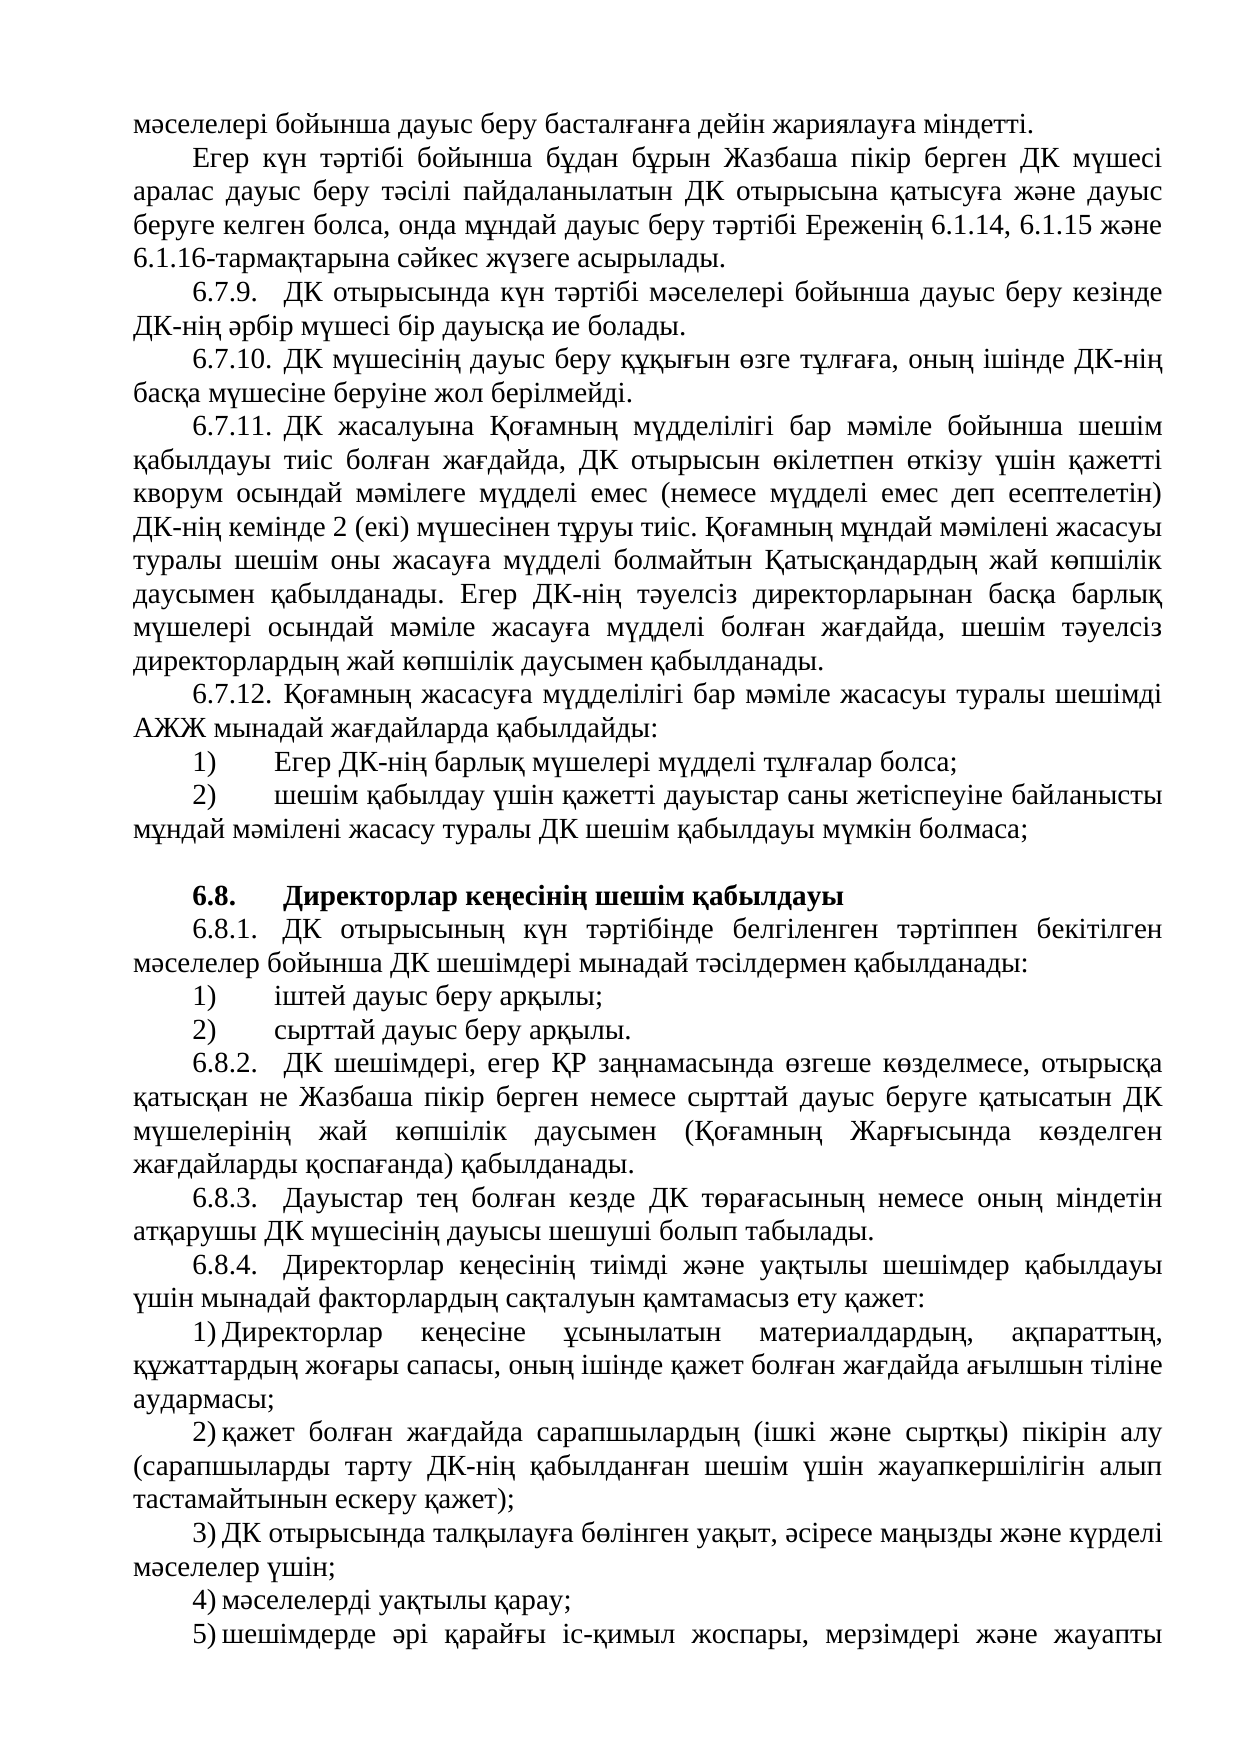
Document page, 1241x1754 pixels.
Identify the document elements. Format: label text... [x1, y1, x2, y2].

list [133, 106, 1163, 140]
list ДК шешімдері, егер ҚР заңнамасында өзгеше көзделмесе, отырысқа қатысқан не Жазбаша пікір берген немесе сырттай дауыс беруге қатысатын ДК мүшелерінің жай көпшілік даусымен (Қоғамның Жарғысында көзделген жағдайларды қоспағанда) қабылданады. [133, 1046, 1163, 1180]
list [133, 1616, 1163, 1649]
list ДК отырысында талқылауға бөлінген уақыт, әсіресе маңызды және күрделі мәселелер үшін; [133, 1515, 1163, 1582]
list шешім қабылдау үшін қажетті дауыстар саны жетіспеуіне байланысты мұндай мәмілені жасасу туралы ДК шешім қабылдауы мүмкін болмаса; [133, 777, 1163, 844]
list Дауыстар тең болған кезде ДК төрағасының немесе оның міндетін атқарушы ДК мүшесінің дауысы шешуші болып табылады. [133, 1180, 1163, 1247]
list Қоғамның жасасуға мүдделілігі бар мәміле жасасуы туралы шешімді АЖЖ мынадай жағдайларда қабылдайды: [133, 677, 1163, 744]
list мәселелерді уақтылы қарау; [133, 1582, 1163, 1616]
list ДК мүшесінің дауыс беру құқығын өзге тұлғаға, оның ішінде ДК-нің басқа мүшесіне беруіне жол берілмейді. [133, 341, 1163, 408]
list Директорлар кеңесіне ұсынылатын материалдардың, ақпараттың, құжаттардың жоғары сапасы, оның ішінде қажет болған жағдайда ағылшын тіліне аудармасы; [133, 1314, 1163, 1414]
list ДК отырысының күн тәртібінде белгіленген тәртіппен бекітілген мәселелер бойынша ДК шешімдері мынадай тәсілдермен қабылданады: [133, 911, 1163, 978]
list Егер ДК-нің барлық мүшелері мүдделі тұлғалар болса; [133, 744, 1163, 777]
text Егер күн тәртібі бойынша бұдан бұрын Жазбаша пікір берген ДК мүшесі аралас дауыс беру тәсілі пайдаланылатын ДК отырысына қатысуға және дауыс беруге келген болса, онда мұндай дауыс беру тәртібі Ереженің 6.1.14, 6.1.15 және 6.1.16-тармақтарына сәйкес жүзеге асырылады. [133, 140, 1163, 274]
list ДК жасалуына Қоғамның мүдделілігі бар мәміле бойынша шешім қабылдауы тиіс болған жағдайда, ДК отырысын өкілетпен өткізу үшін қажетті кворум осындай мәмілеге мүдделі емес (немесе мүдделі емес деп есептелетін) ДК-нің кемінде 2 (екі) мүшесінен тұруы тиіс. Қоғамның мұндай мәмілені жасасуы туралы шешім оны жасауға мүдделі болмайтын Қатысқандардың жай көпшілік даусымен қабылданады. Егер ДК-нің тәуелсіз директорларынан басқа барлық мүшелері осындай мәміле жасауға мүдделі болған жағдайда, шешім тәуелсіз директорлардың жай көпшілік даусымен қабылданады. [133, 408, 1163, 677]
list қажет болған жағдайда сарапшылардың (ішкі және сыртқы) пікірін алу (сарапшыларды тарту ДК-нің қабылданған шешім үшін жауапкершілігін алып тастамайтынын ескеру қажет); [133, 1414, 1163, 1515]
list Директорлар кеңесінің шешім қабылдауы [192, 878, 1163, 911]
list іштей дауыс беру арқылы; [133, 978, 1163, 1012]
list ДК отырысында күн тәртібі мәселелері бойынша дауыс беру кезінде ДК-нің әрбір мүшесі бір дауысқа ие болады. [133, 274, 1163, 341]
list сырттай дауыс беру арқылы. [133, 1012, 1163, 1046]
list Директорлар кеңесінің тиімді және уақтылы шешімдер қабылдауы үшін мынадай факторлардың сақталуын қамтамасыз ету қажет: [133, 1247, 1163, 1314]
